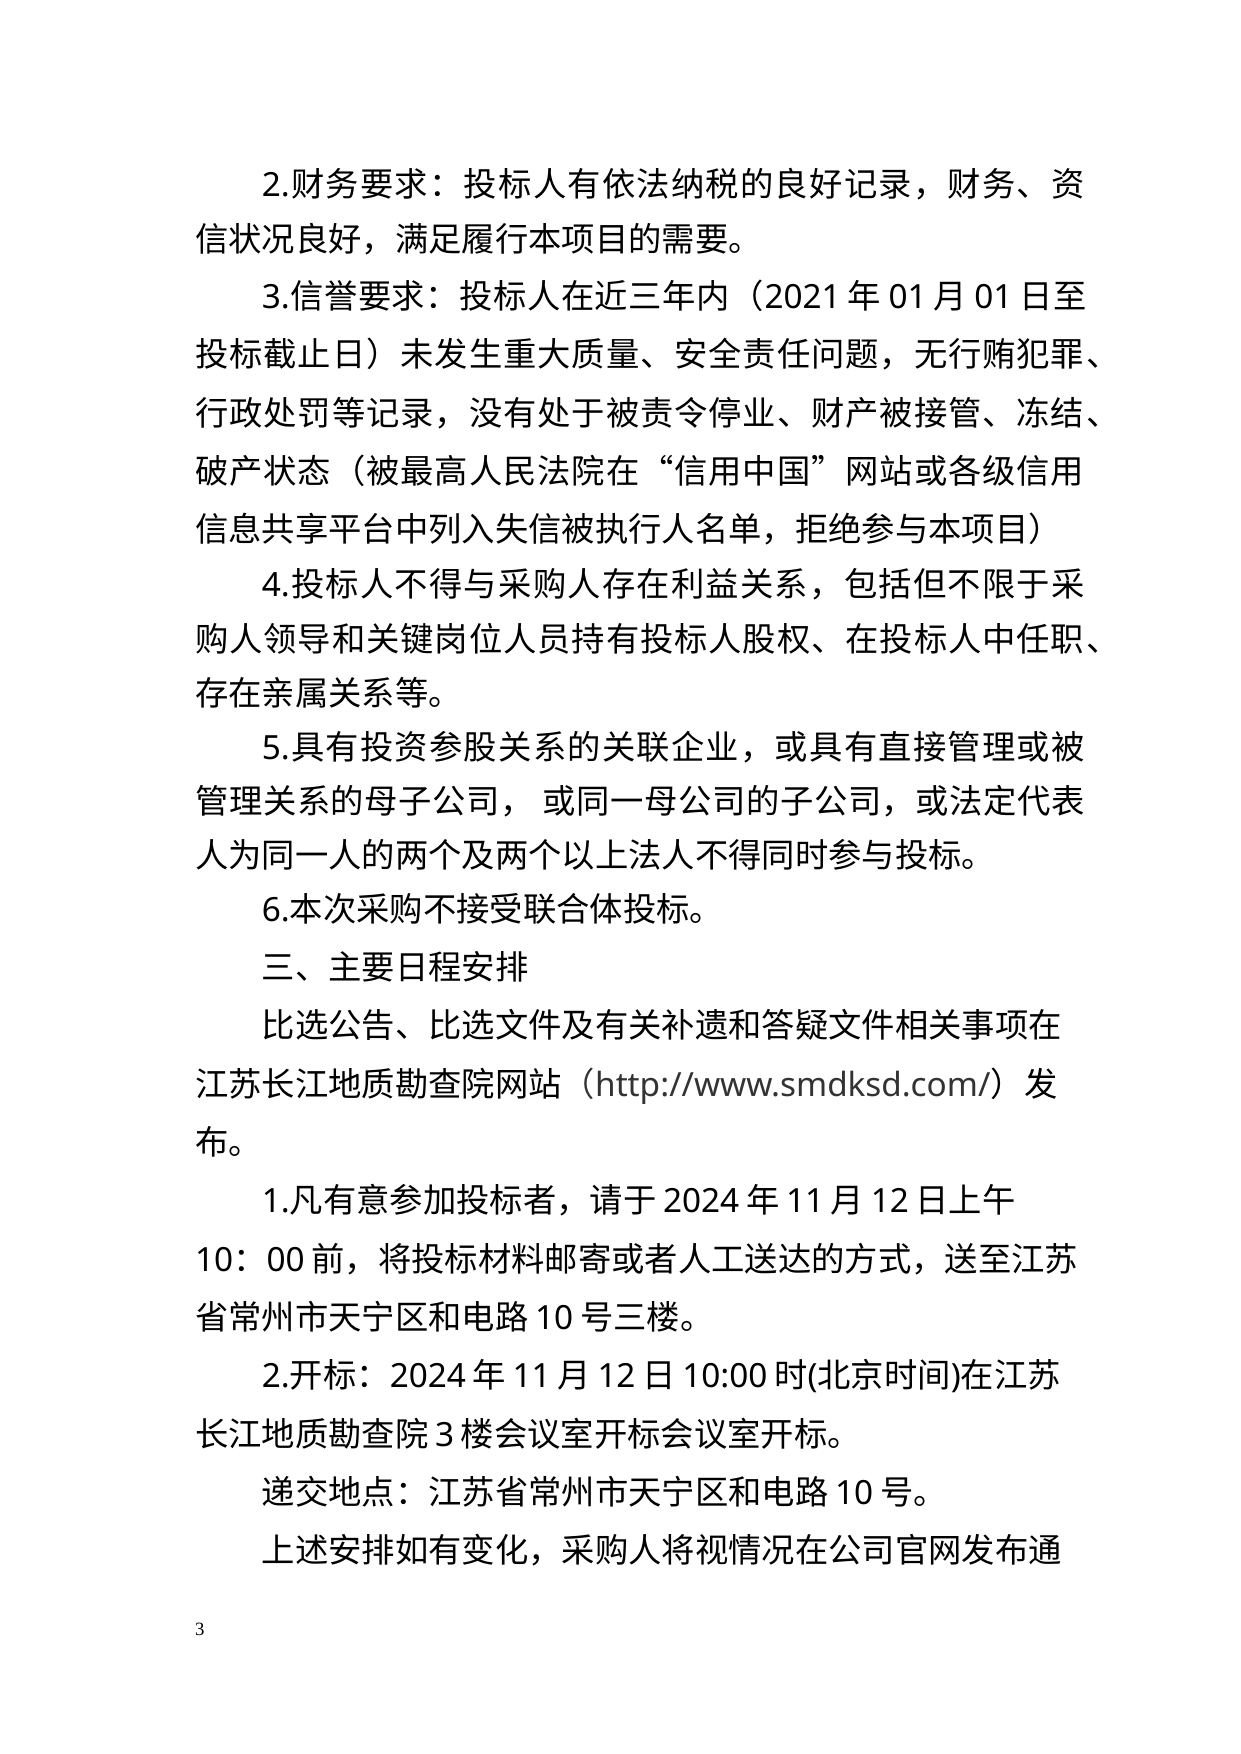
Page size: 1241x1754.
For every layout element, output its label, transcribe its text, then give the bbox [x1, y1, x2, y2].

text 1.凡有意参加投标者，请于2024年11月12日上午10：00前，将投标材料邮寄或者人工送达的方式，送至江苏省常州市天宁区和电路10号三楼。 [195, 1166, 1087, 1341]
text 2.开标：2024年11月12日10:00时(北京时间)在江苏长江地质勘查院3楼会议室开标会议室开标。 [195, 1341, 1087, 1458]
text 三、主要日程安排 [195, 933, 1087, 991]
text 6.本次采购不接受联合体投标。 [195, 878, 1087, 933]
text 2.财务要求：投标人有依法纳税的良好记录，财务、资信状况良好，满足履行本项目的需要。 [195, 153, 1087, 262]
text 5.具有投资参股关系的关联企业，或具有直接管理或被管理关系的母子公司， 或同一母公司的子公司，或法定代表人为同一人的两个及两个以上法人不得同时参与投标。 [195, 716, 1087, 878]
text 递交地点：江苏省常州市天宁区和电路10号。 [195, 1458, 1087, 1516]
text 比选公告、比选文件及有关补遗和答疑文件相关事项在江苏长江地质勘查院网站（http://www.smdksd.com/）发布。 [195, 991, 1087, 1166]
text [195, 1516, 1087, 1574]
text 4.投标人不得与采购人存在利益关系，包括但不限于采购人领导和关键岗位人员持有投标人股权、在投标人中任职、存在亲属关系等。 [195, 553, 1087, 716]
text 3.信誉要求：投标人在近三年内（2021年01月01日至投标截止日）未发生重大质量、安全责任问题，无行贿犯罪、行政处罚等记录，没有处于被责令停业、财产被接管、冻结、破产状态（被最高人民法院在“信用中国”网站或各级信用信息共享平台中列入失信被执行人名单，拒绝参与本项目） [195, 262, 1087, 553]
